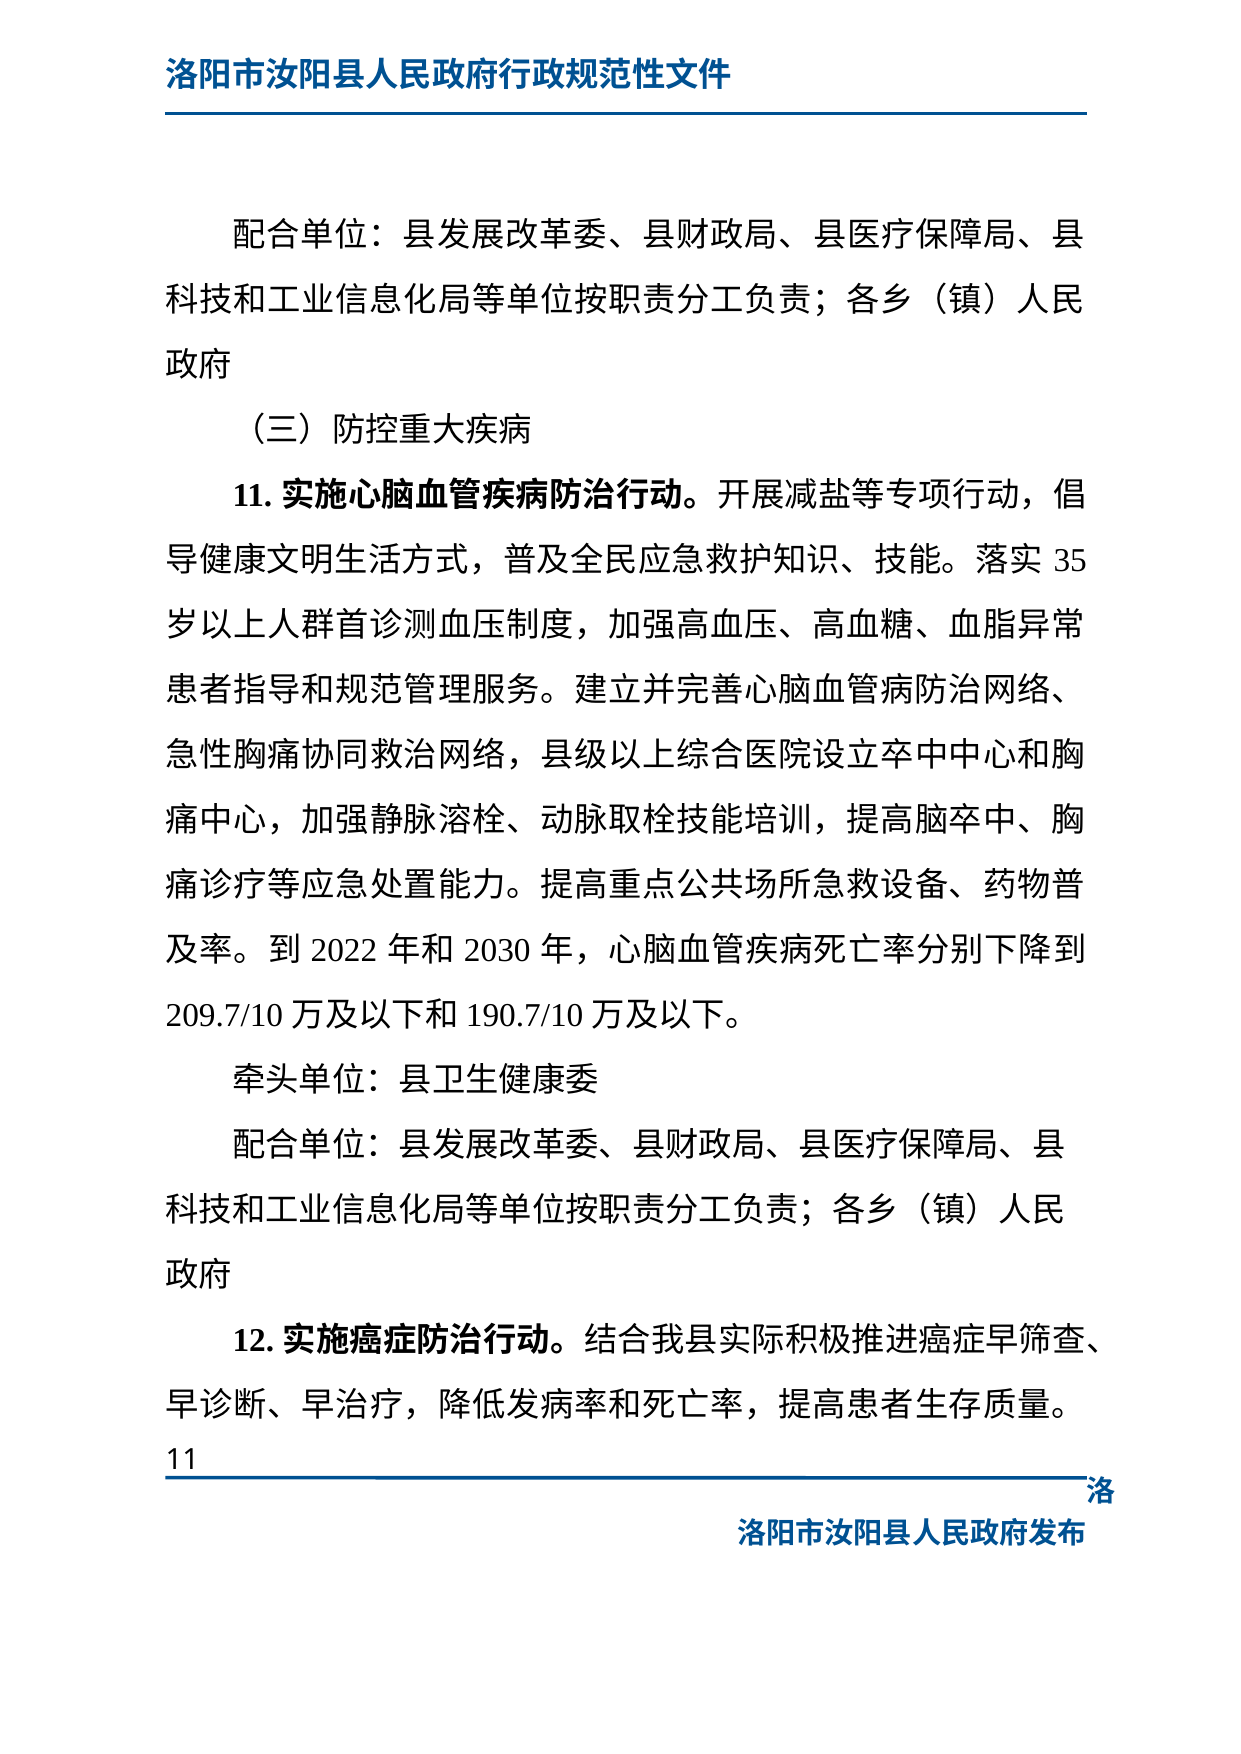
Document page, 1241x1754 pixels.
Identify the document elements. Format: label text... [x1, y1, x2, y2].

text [165, 1304, 1087, 1434]
text 配合单位：县发展改革委、县财政局、县医疗保障局、县科技和工业信息化局等单位按职责分工负责；各乡（镇）人民政府 [165, 1109, 1087, 1304]
text 11. 实施心脑血管疾病防治行动。开展减盐等专项行动，倡导健康文明生活方式，普及全民应急救护知识、技能。落实 35 岁以上人群首诊测血压制度，加强高血压、高血糖、血脂异常患者指导和规范管理服务。建立并完善心脑血管病防治网络、急性胸痛协同救治网络，县级以上综合医院设立卒中中心和胸痛中心，加强静脉溶栓、动脉取栓技能培训，提高脑卒中、胸痛诊疗等应急处置能力。提高重点公共场所急救设备、药物普及率。到 2022 年和 2030 年，心脑血管疾病死亡率分别下降到 209.7/10 万及以下和 190.7/10 万及以下。 [165, 459, 1087, 1044]
text 配合单位：县发展改革委、县财政局、县医疗保障局、县科技和工业信息化局等单位按职责分工负责；各乡（镇）人民政府 [165, 199, 1087, 394]
text （三）防控重大疾病 [165, 394, 1087, 459]
text 牵头单位：县卫生健康委 [165, 1044, 1087, 1109]
